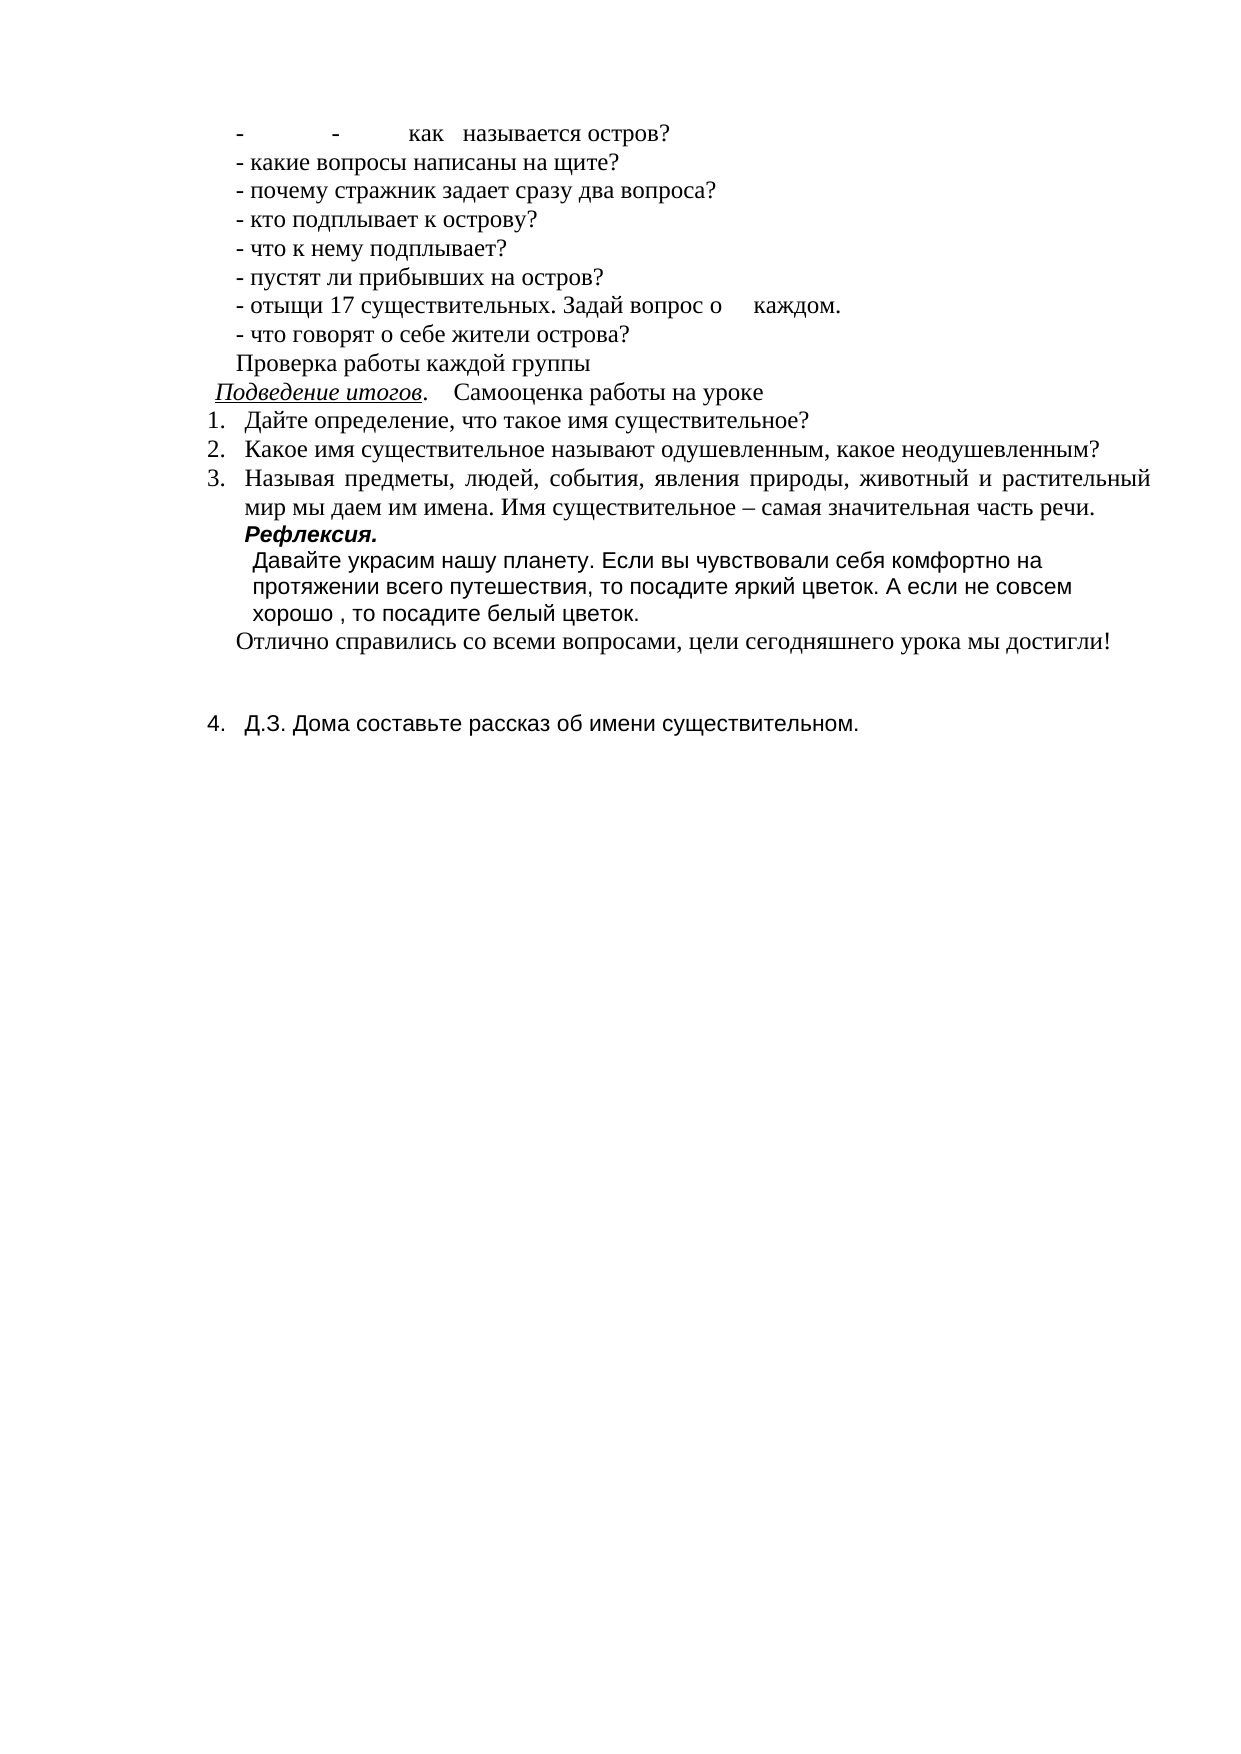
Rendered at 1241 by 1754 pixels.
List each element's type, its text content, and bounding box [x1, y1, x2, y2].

list Называя предметы, людей, события, явления природы, животный и растительный мир мы даем им имена. Имя существительное – самая значительная часть речи. [207, 463, 1152, 521]
text Подведение итогов. Самооценка работы на уроке [215, 377, 1152, 406]
text - кто подплывает к острову? [177, 204, 1152, 233]
text - отыщи 17 существительных. Задай вопрос о каждом. [177, 291, 1152, 319]
text Отлично справились со всеми вопросами, цели сегодняшнего урока мы достигли! [177, 626, 1152, 655]
list Дайте определение, что такое имя существительное? [207, 406, 1152, 434]
list Д.З. Дома составьте рассказ об имени существительном. [207, 710, 1152, 736]
text - какие вопросы написаны на щите? [177, 147, 1152, 176]
text - пустят ли прибывших на остров? [177, 262, 1152, 291]
list Какое имя существительное называют одушевленным, какое неодушевленным? [207, 434, 1152, 463]
text - почему стражник задает сразу два вопроса? [177, 176, 1152, 204]
text Проверка работы каждой группы [177, 348, 1152, 377]
text - что к нему подплывает? [177, 233, 1152, 262]
text - - как называется остров? [177, 118, 1152, 147]
text - что говорят о себе жители острова? [177, 319, 1152, 348]
text Рефлексия. [244, 521, 1152, 547]
text Давайте украсим нашу планету. Если вы чувствовали себя комфортно на протяжении всего путешествия, то посадите яркий цветок. А если не совсем хорошо , то посадите белый цветок. [252, 547, 1152, 626]
